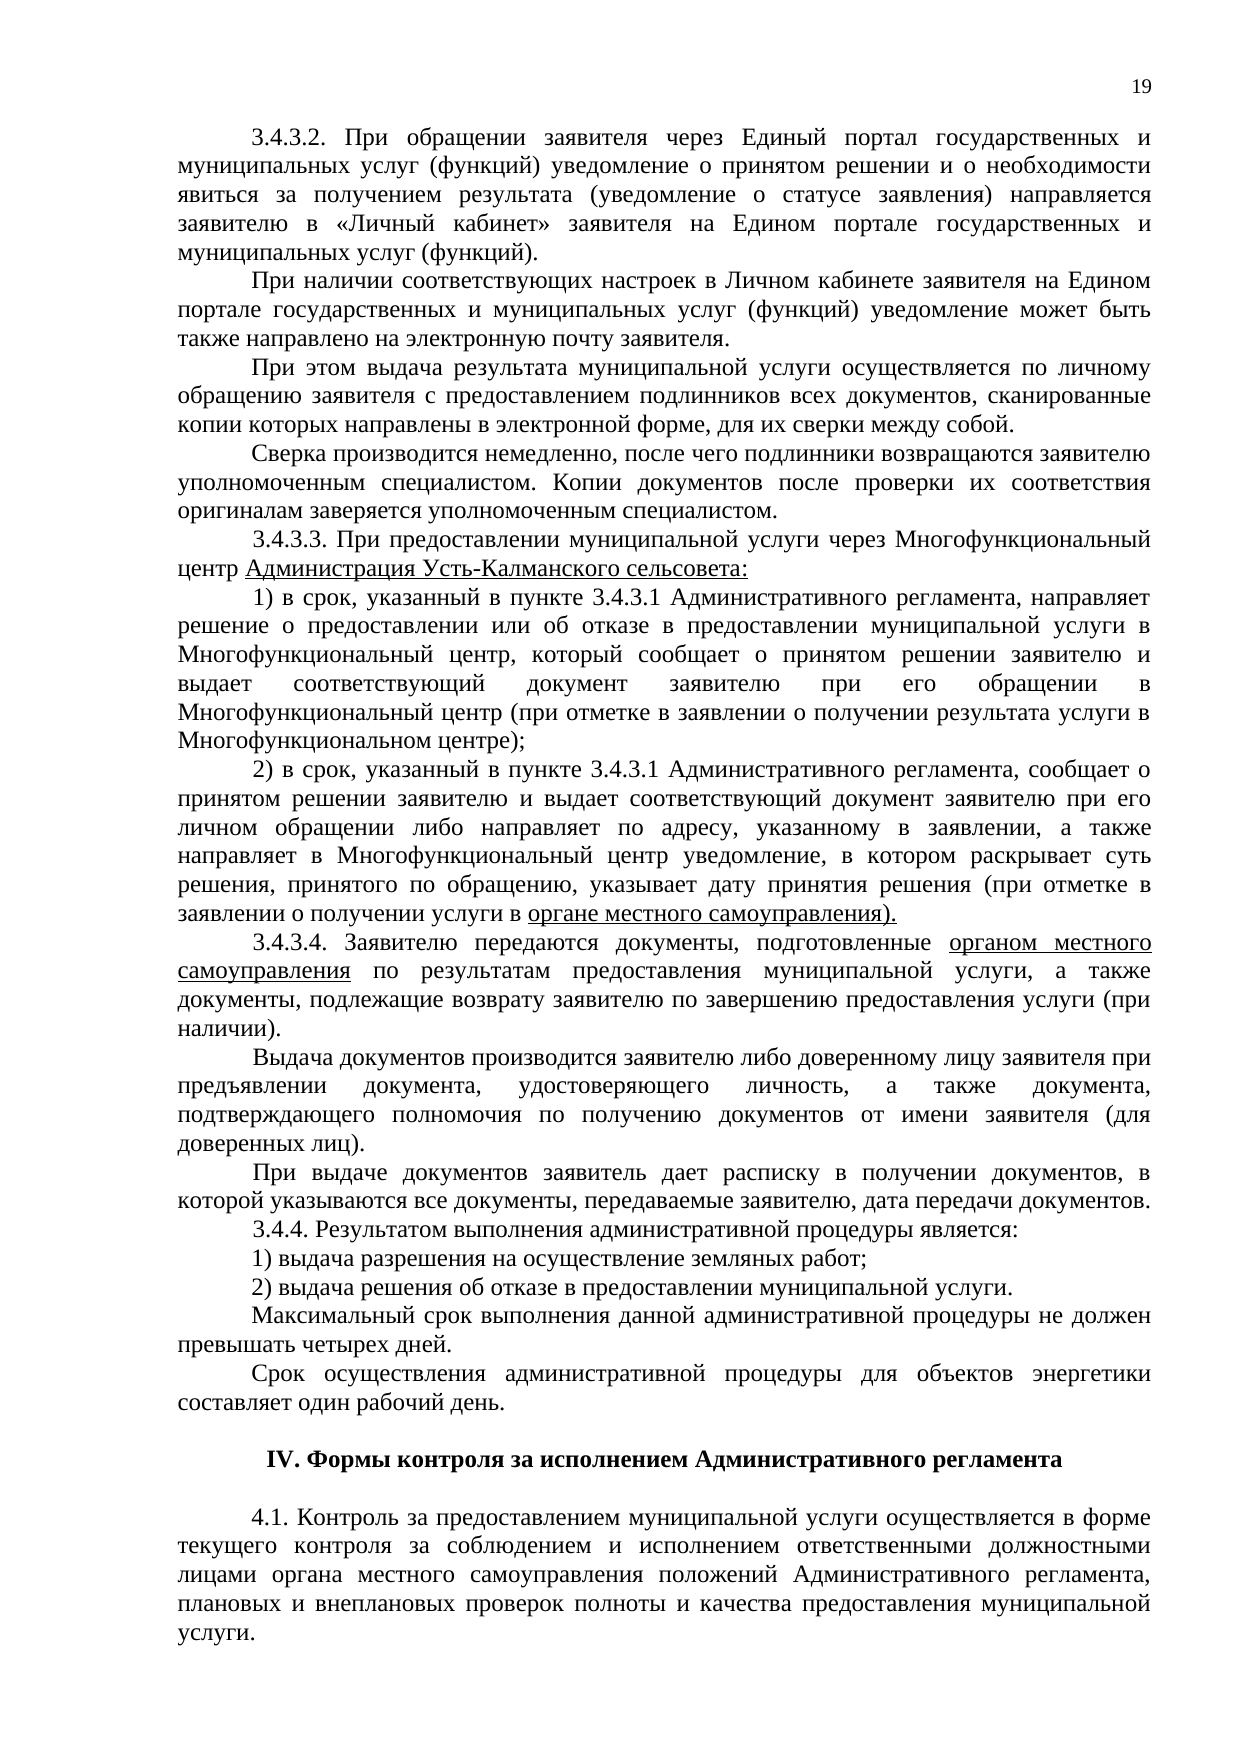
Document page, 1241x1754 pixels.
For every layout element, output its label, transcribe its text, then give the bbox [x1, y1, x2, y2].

text 2) выдача решения об отказе в предоставлении муниципальной услуги. [177, 1272, 1152, 1301]
text Сверка производится немедленно, после чего подлинники возвращаются заявителю уполномоченным специалистом. Копии документов после проверки их соответствия оригиналам заверяется уполномоченным специалистом. [177, 438, 1152, 524]
text 3.4.4. Результатом выполнения административной процедуры является: [177, 1214, 1152, 1243]
text IV. Формы контроля за исполнением Административного регламента [177, 1444, 1152, 1473]
text 1) выдача разрешения на осуществление земляных работ; [177, 1243, 1152, 1272]
text 3.4.3.2. При обращении заявителя через Единый портал государственных и муниципальных услуг (функций) уведомление о принятом решении и о необходимости явиться за получением результата (уведомление о статусе заявления) направляется заявителю в «Личный кабинет» заявителя на Едином портале государственных и муниципальных услуг (функций). [177, 122, 1152, 266]
text 1) в срок, указанный в пункте 3.4.3.1 Административного регламента, направляет решение о предоставлении или об отказе в предоставлении муниципальной услуги в Многофункциональный центр, который сообщает о принятом решении заявителю и выдает соответствующий документ заявителю при его обращении в Многофункциональный центр (при отметке в заявлении о получении результата услуги в Многофункциональном центре); [177, 582, 1152, 754]
text При этом выдача результата муниципальной услуги осуществляется по личному обращению заявителя с предоставлением подлинников всех документов, сканированные копии которых направлены в электронной форме, для их сверки между собой. [177, 352, 1152, 438]
text 3.4.3.3. При предоставлении муниципальной услуги через Многофункциональный центр Администрация Усть-Калманского сельсовета: [177, 524, 1152, 582]
text Максимальный срок выполнения данной административной процедуры не должен превышать четырех дней. [177, 1301, 1152, 1358]
text 2) в срок, указанный в пункте 3.4.3.1 Административного регламента, сообщает о принятом решении заявителю и выдает соответствующий документ заявителю при его личном обращении либо направляет по адресу, указанному в заявлении, а также направляет в Многофункциональный центр уведомление, в котором раскрывает суть решения, принятого по обращению, указывает дату принятия решения (при отметке в заявлении о получении услуги в органе местного самоуправления). [177, 754, 1152, 927]
text При наличии соответствующих настроек в Личном кабинете заявителя на Едином портале государственных и муниципальных услуг (функций) уведомление может быть также направлено на электронную почту заявителя. [177, 266, 1152, 352]
text При выдаче документов заявитель дает расписку в получении документов, в которой указываются все документы, передаваемые заявителю, дата передачи документов. [177, 1157, 1152, 1214]
text Выдача документов производится заявителю либо доверенному лицу заявителя при предъявлении документа, удостоверяющего личность, а также документа, подтверждающего полномочия по получению документов от имени заявителя (для доверенных лиц). [177, 1042, 1152, 1157]
text Срок осуществления административной процедуры для объектов энергетики составляет один рабочий день. [177, 1358, 1152, 1416]
text 4.1. Контроль за предоставлением муниципальной услуги осуществляется в форме текущего контроля за соблюдением и исполнением ответственными должностными лицами органа местного самоуправления положений Административного регламента, плановых и внеплановых проверок полноты и качества предоставления муниципальной услуги. [177, 1502, 1152, 1646]
text 3.4.3.4. Заявителю передаются документы, подготовленные органом местного самоуправления по результатам предоставления муниципальной услуги, а также документы, подлежащие возврату заявителю по завершению предоставления услуги (при наличии). [177, 927, 1152, 1042]
